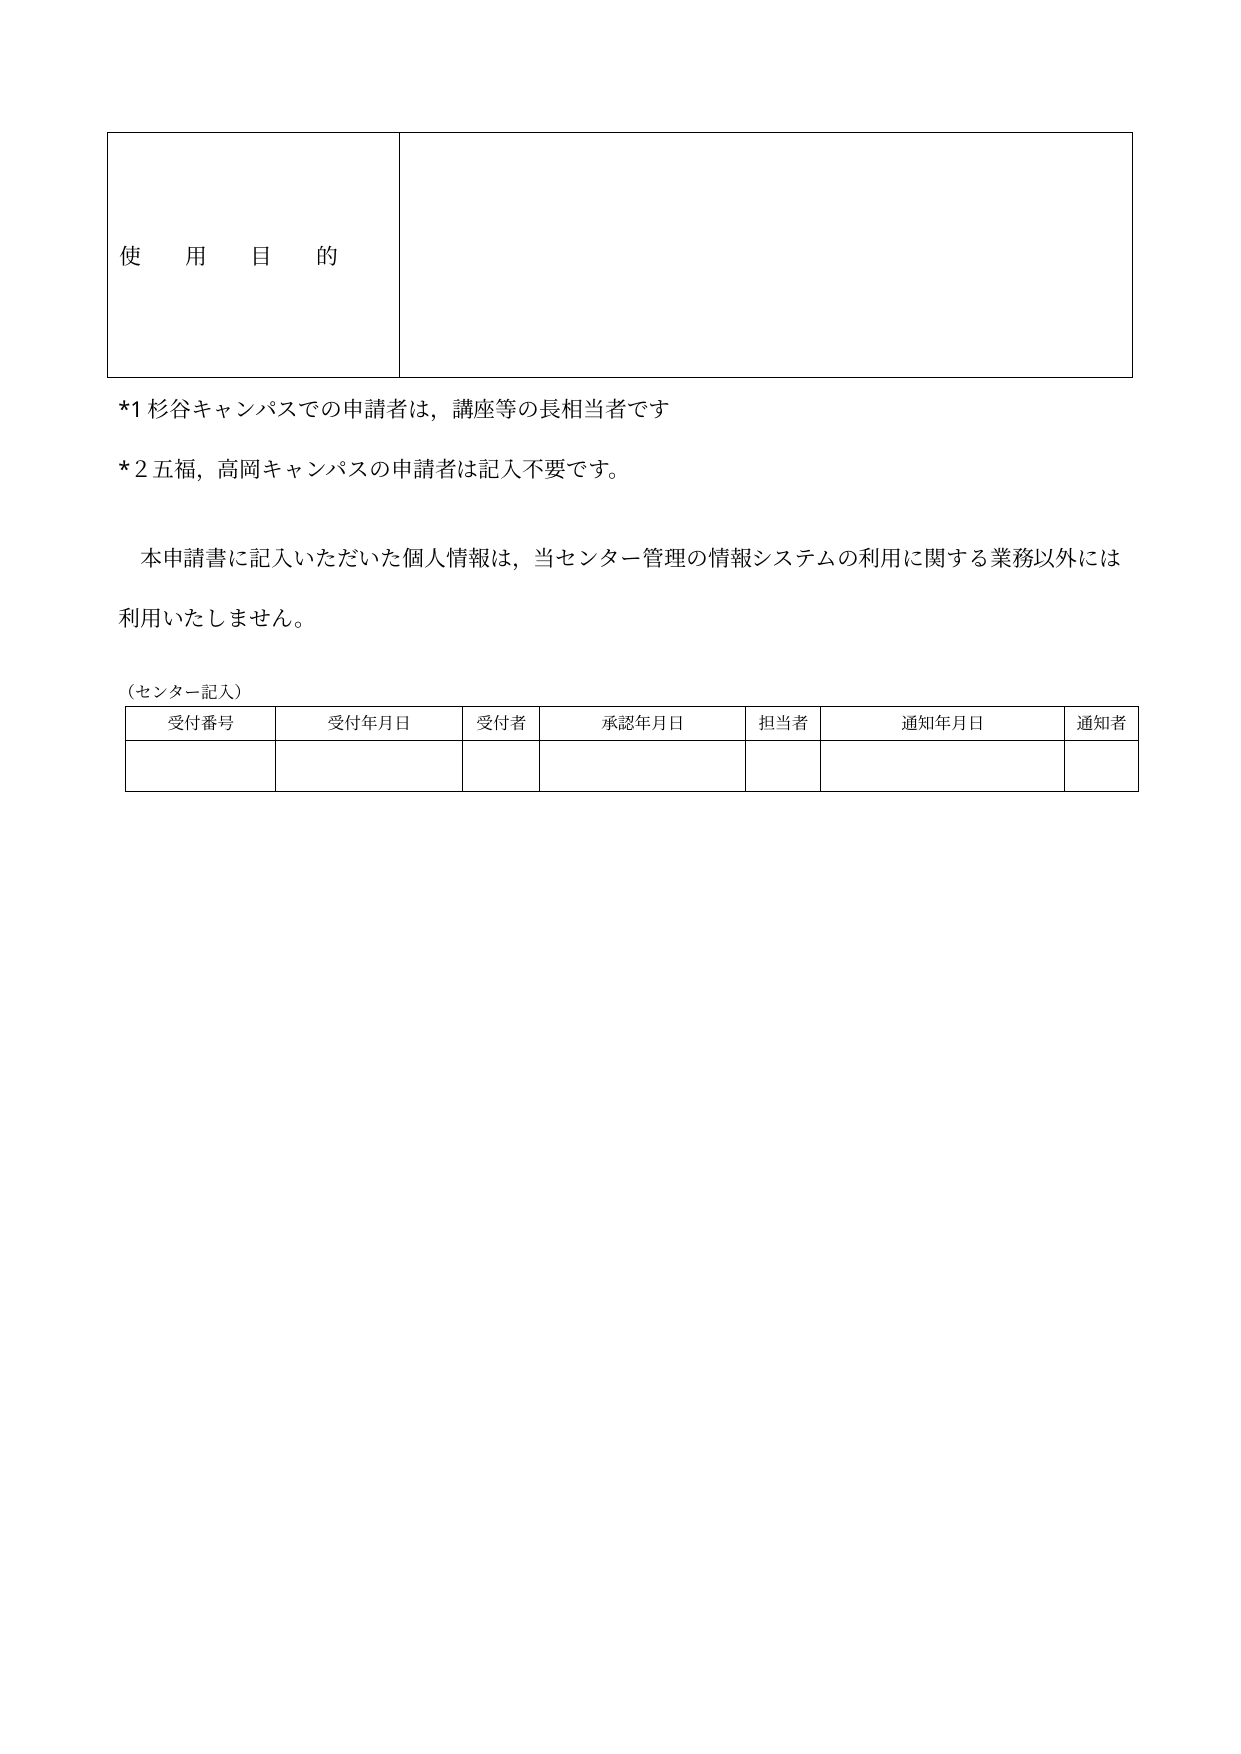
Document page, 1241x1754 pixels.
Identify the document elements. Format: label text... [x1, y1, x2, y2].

table_cell [463, 741, 539, 791]
table_cell 使 用 目 的 [108, 133, 399, 377]
table_cell [400, 133, 1132, 377]
table_header 受付番号 [126, 707, 275, 740]
text *1杉谷キャンパスでの申請者は，講座等の長相当者です [118, 378, 1122, 438]
table_header 通知年月日 [821, 707, 1064, 740]
table_cell [126, 741, 275, 791]
table_cell [276, 741, 462, 791]
table_header 承認年月日 [540, 707, 745, 740]
table_cell [821, 741, 1064, 791]
table_cell [1065, 741, 1138, 791]
table_header 通知者 [1065, 707, 1138, 740]
table_header 受付年月日 [276, 707, 462, 740]
text （センター記入） [118, 676, 1122, 706]
text 本申請書に記入いただいた個人情報は，当センター管理の情報システムの利用に関する業務以外には利用いたしません。 [118, 527, 1122, 646]
table_cell [746, 741, 820, 791]
table_header 受付者 [463, 707, 539, 740]
table_header 担当者 [746, 707, 820, 740]
text *２五福，高岡キャンパスの申請者は記入不要です。 [118, 438, 1122, 497]
table_cell [540, 741, 745, 791]
